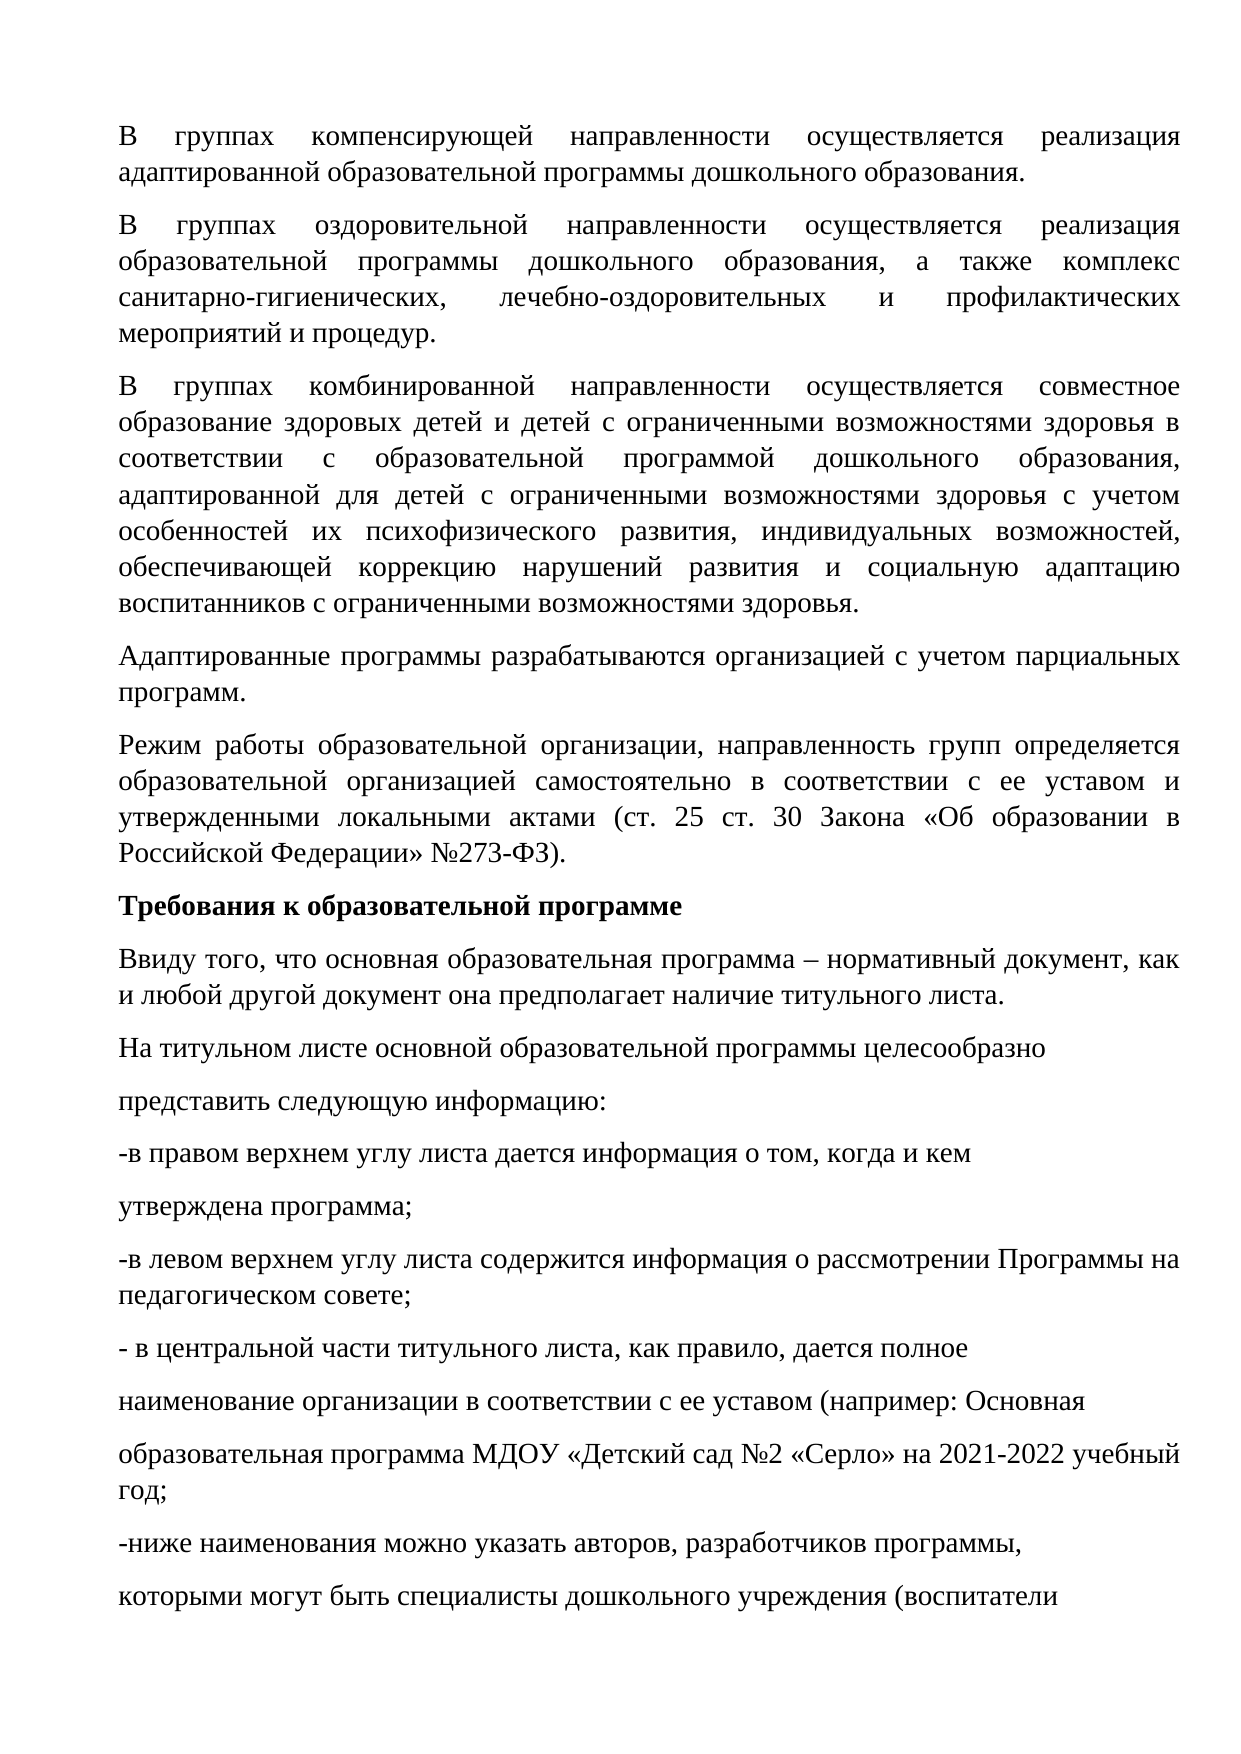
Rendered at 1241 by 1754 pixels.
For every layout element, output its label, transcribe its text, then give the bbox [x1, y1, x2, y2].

text В группах оздоровительной направленности осуществляется реализация образовательной программы дошкольного образования, а также комплекс санитарно-гигиенических, лечебно-оздоровительных и профилактических мероприятий и процедур. [118, 207, 1181, 349]
text утверждена программа; [118, 1188, 1181, 1222]
text образовательная программа МДОУ «Детский сад №2 «Серло» на 2021-2022 учебный год; [118, 1436, 1181, 1506]
text - в центральной части титульного листа, как правило, дается полное [118, 1330, 1181, 1364]
text -в правом верхнем углу листа дается информация о том, когда и кем [118, 1136, 1181, 1169]
text -ниже наименования можно указать авторов, разработчиков программы, [118, 1525, 1181, 1558]
text Адаптированные программы разрабатываются организацией с учетом парциальных программ. [118, 638, 1181, 708]
text В группах компенсирующей направленности осуществляется реализация адаптированной образовательной программы дошкольного образования. [118, 118, 1181, 188]
text Ввиду того, что основная образовательная программа – нормативный документ, как и любой другой документ она предполагает наличие титульного листа. [118, 941, 1181, 1011]
text наименование организации в соответствии с ее уставом (например: Основная [118, 1383, 1181, 1417]
text Режим работы образовательной организации, направленность групп определяется образовательной организацией самостоятельно в соответствии с ее уставом и утвержденными локальными актами (ст. 25 ст. 30 Закона «Об образовании в Российской Федерации» №273-ФЗ). [118, 727, 1181, 869]
text На титульном листе основной образовательной программы целесообразно [118, 1030, 1181, 1063]
text -в левом верхнем углу листа содержится информация о рассмотрении Программы на педагогическом совете; [118, 1241, 1181, 1311]
text В группах комбинированной направленности осуществляется совместное образование здоровых детей и детей с ограниченными возможностями здоровья в соответствии с образовательной программой дошкольного образования, адаптированной для детей с ограниченными возможностями здоровья с учетом особенностей их психофизического развития, индивидуальных возможностей, обеспечивающей коррекцию нарушений развития и социальную адаптацию воспитанников с ограниченными возможностями здоровья. [118, 368, 1181, 619]
text которыми могут быть специалисты дошкольного учреждения (воспитатели [118, 1578, 1181, 1611]
text Требования к образовательной программе [118, 888, 1181, 922]
text представить следующую информацию: [118, 1083, 1181, 1116]
